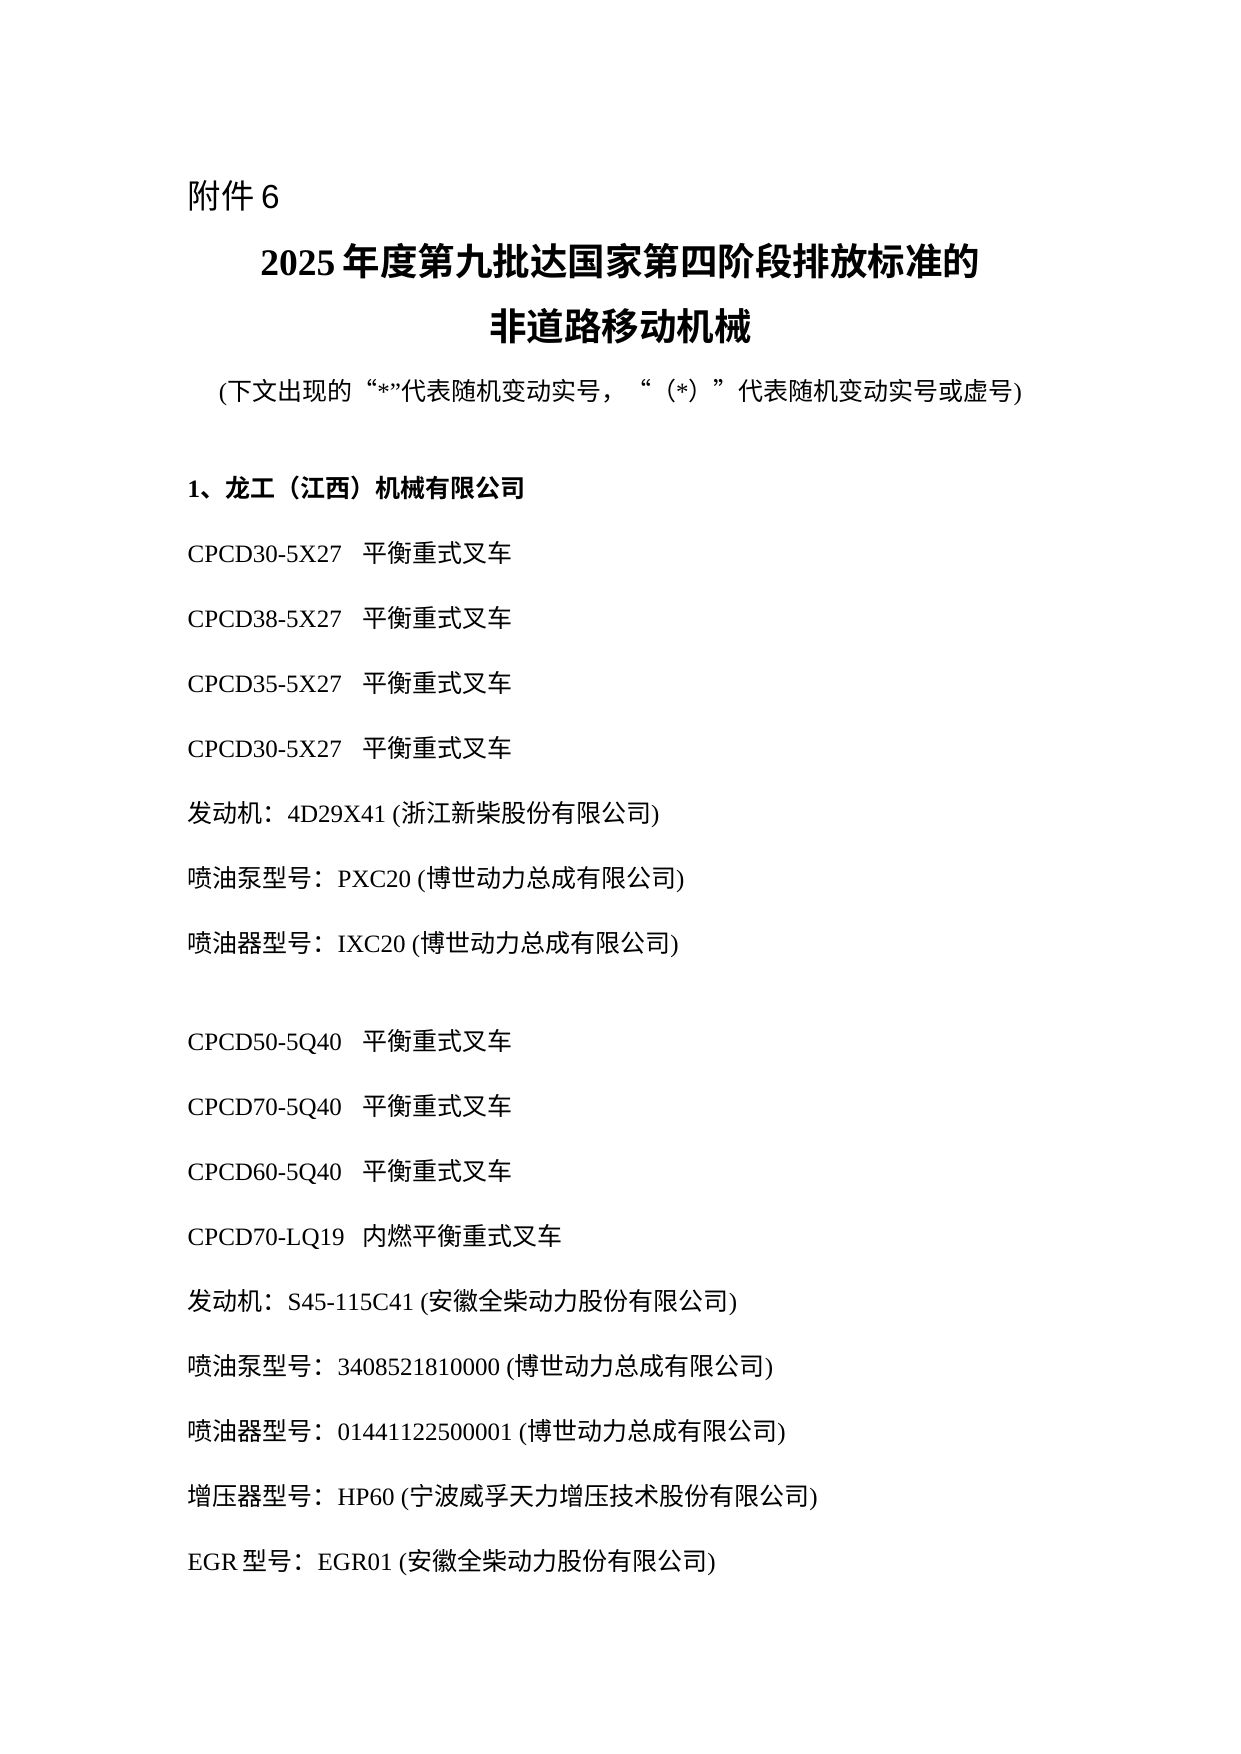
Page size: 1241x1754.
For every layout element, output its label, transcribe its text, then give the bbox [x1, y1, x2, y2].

text EGR型号：EGR01 (安徽全柴动力股份有限公司) [187, 1527, 1053, 1592]
text CPCD50-5Q40 平衡重式叉车 [187, 1007, 1053, 1072]
text (下文出现的“*”代表随机变动实号，“（*）”代表随机变动实号或虚号) [187, 357, 1053, 422]
text CPCD70-LQ19 内燃平衡重式叉车 [187, 1202, 1053, 1267]
text 喷油器型号：01441122500001 (博世动力总成有限公司) [187, 1397, 1053, 1462]
text CPCD38-5X27 平衡重式叉车 [187, 584, 1053, 649]
text 附件6 [187, 162, 1053, 227]
text 发动机：S45-115C41 (安徽全柴动力股份有限公司) [187, 1267, 1053, 1332]
text CPCD35-5X27 平衡重式叉车 [187, 649, 1053, 714]
text 增压器型号：HP60 (宁波威孚天力增压技术股份有限公司) [187, 1462, 1053, 1527]
text 喷油泵型号：3408521810000 (博世动力总成有限公司) [187, 1332, 1053, 1397]
text 喷油泵型号：PXC20 (博世动力总成有限公司) [187, 844, 1053, 909]
text 发动机：4D29X41 (浙江新柴股份有限公司) [187, 779, 1053, 844]
text CPCD30-5X27 平衡重式叉车 [187, 714, 1053, 779]
text 非道路移动机械 [187, 292, 1053, 357]
text CPCD60-5Q40 平衡重式叉车 [187, 1137, 1053, 1202]
subtitle 1、龙工（江西）机械有限公司 [187, 454, 1053, 519]
text 喷油器型号：IXC20 (博世动力总成有限公司) [187, 909, 1053, 974]
text CPCD70-5Q40 平衡重式叉车 [187, 1072, 1053, 1137]
text CPCD30-5X27 平衡重式叉车 [187, 519, 1053, 584]
text 2025年度第九批达国家第四阶段排放标准的 [187, 227, 1053, 292]
